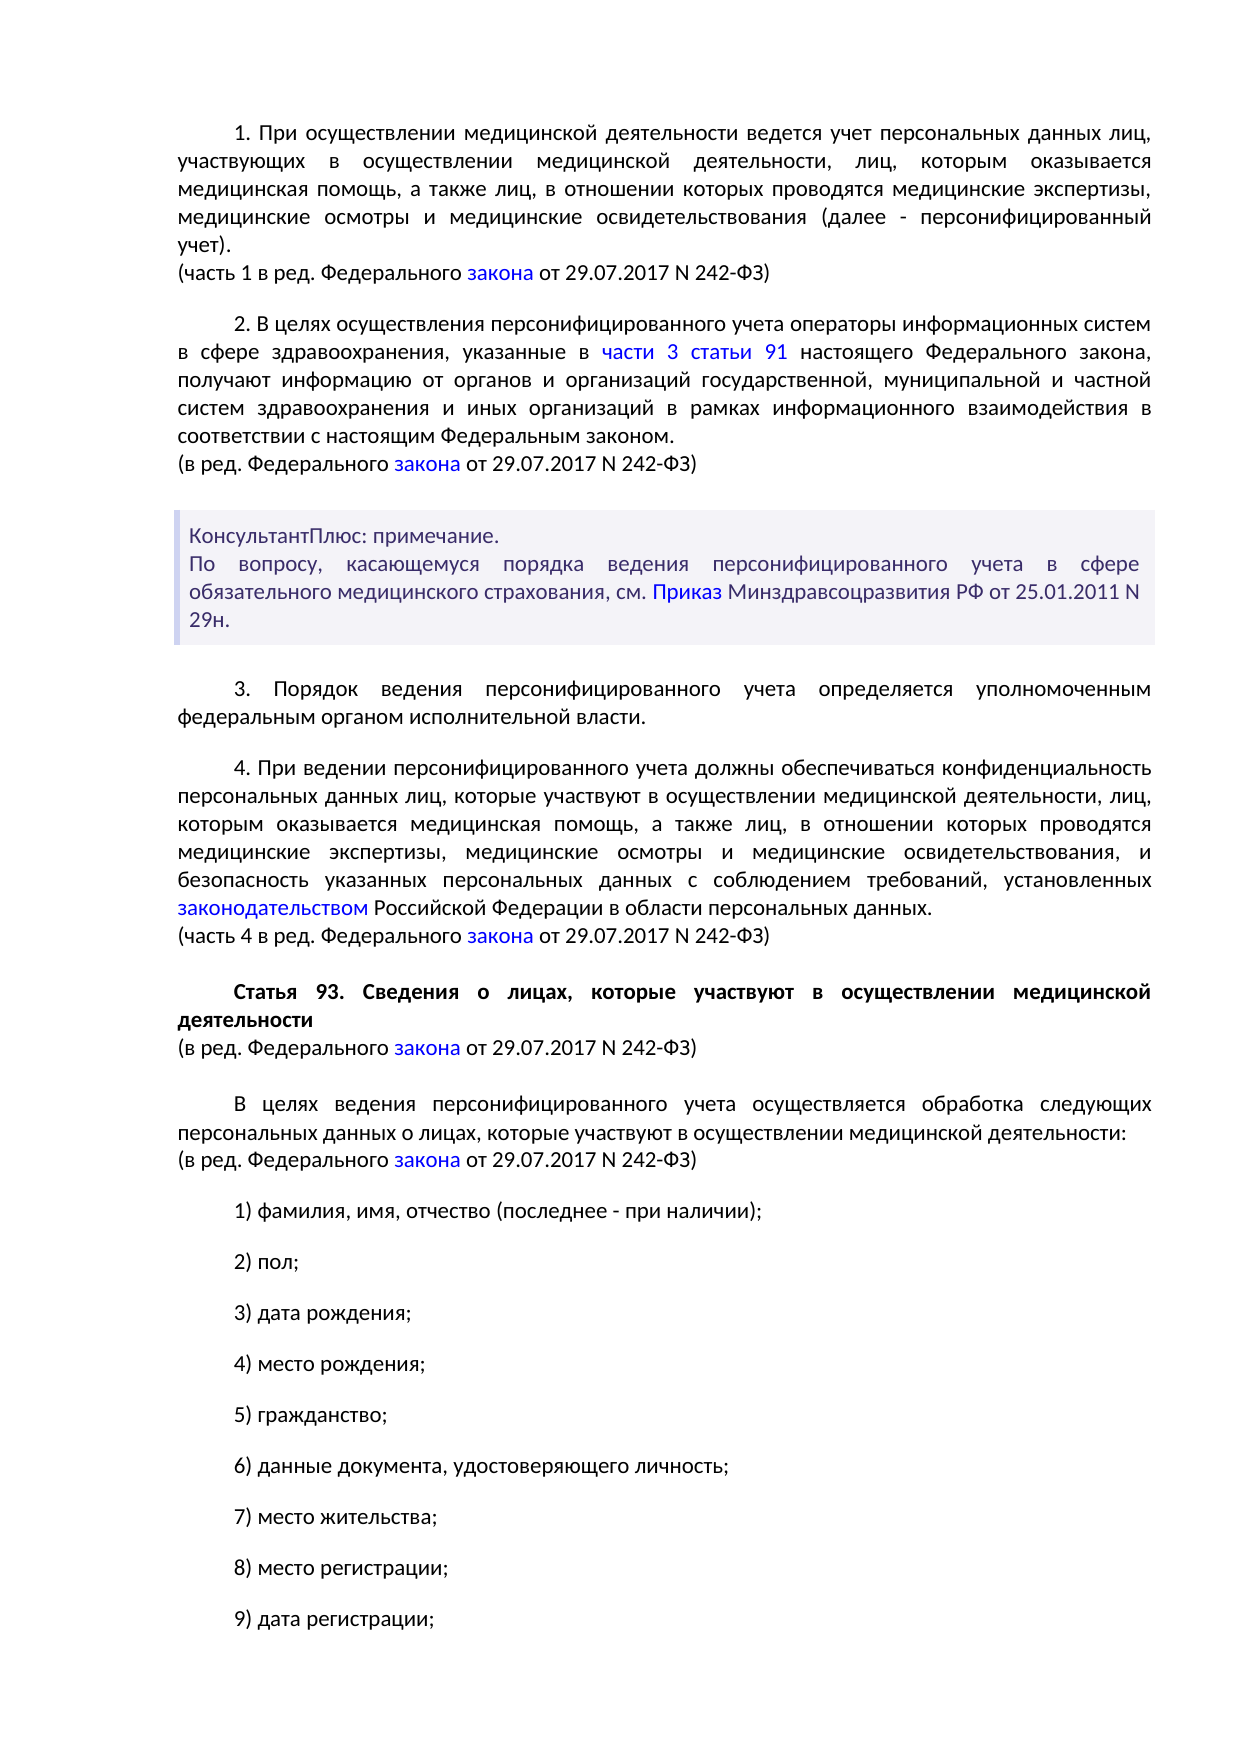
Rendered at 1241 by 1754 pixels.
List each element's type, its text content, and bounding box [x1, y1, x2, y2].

text (часть 4 в ред. Федерального закона от 29.07.2017 N 242-ФЗ) [177, 921, 1152, 949]
table_header КонсультантПлюс: примечание. По вопросу, касающемуся порядка ведения персонифицированного учета в сфере обязательного медицинского страхования, см. Приказ Минздравсоцразвития РФ от 25.01.2011 N 29н. [180, 510, 1149, 645]
text В целях ведения персонифицированного учета осуществляется обработка следующих персональных данных о лицах, которые участвуют в осуществлении медицинской деятельности: [177, 1089, 1152, 1146]
text 6) данные документа, удостоверяющего личность; [177, 1451, 1152, 1479]
text (в ред. Федерального закона от 29.07.2017 N 242-ФЗ) [177, 1033, 1152, 1062]
text 4. При ведении персонифицированного учета должны обеспечиваться конфиденциальность персональных данных лиц, которые участвуют в осуществлении медицинской деятельности, лиц, которым оказывается медицинская помощь, а также лиц, в отношении которых проводятся медицинские экспертизы, медицинские осмотры и медицинские освидетельствования, и безопасность указанных персональных данных с соблюдением требований, установленных законодательством Российской Федерации в области персональных данных. [177, 753, 1152, 921]
text 1. При осуществлении медицинской деятельности ведется учет персональных данных лиц, участвующих в осуществлении медицинской деятельности, лиц, которым оказывается медицинская помощь, а также лиц, в отношении которых проводятся медицинские экспертизы, медицинские осмотры и медицинские освидетельствования (далее - персонифицированный учет). [177, 118, 1152, 258]
title Статья 93. Сведения о лицах, которые участвуют в осуществлении медицинской деятельности [177, 977, 1152, 1033]
text 1) фамилия, имя, отчество (последнее - при наличии); [177, 1197, 1152, 1224]
text 2) пол; [177, 1247, 1152, 1276]
text 4) место рождения; [177, 1349, 1152, 1377]
text (в ред. Федерального закона от 29.07.2017 N 242-ФЗ) [177, 449, 1152, 477]
text (в ред. Федерального закона от 29.07.2017 N 242-ФЗ) [177, 1146, 1152, 1174]
text 2. В целях осуществления персонифицированного учета операторы информационных систем в сфере здравоохранения, указанные в части 3 статьи 91 настоящего Федерального закона, получают информацию от органов и организаций государственной, муниципальной и частной систем здравоохранения и иных организаций в рамках информационного взаимодействия в соответствии с настоящим Федеральным законом. [177, 309, 1152, 449]
text 5) гражданство; [177, 1400, 1152, 1428]
text 3. Порядок ведения персонифицированного учета определяется уполномоченным федеральным органом исполнительной власти. [177, 674, 1152, 730]
text 3) дата рождения; [177, 1298, 1152, 1326]
text 9) дата регистрации; [177, 1604, 1152, 1632]
text (часть 1 в ред. Федерального закона от 29.07.2017 N 242-ФЗ) [177, 258, 1152, 286]
text 8) место регистрации; [177, 1553, 1152, 1581]
text 7) место жительства; [177, 1502, 1152, 1530]
